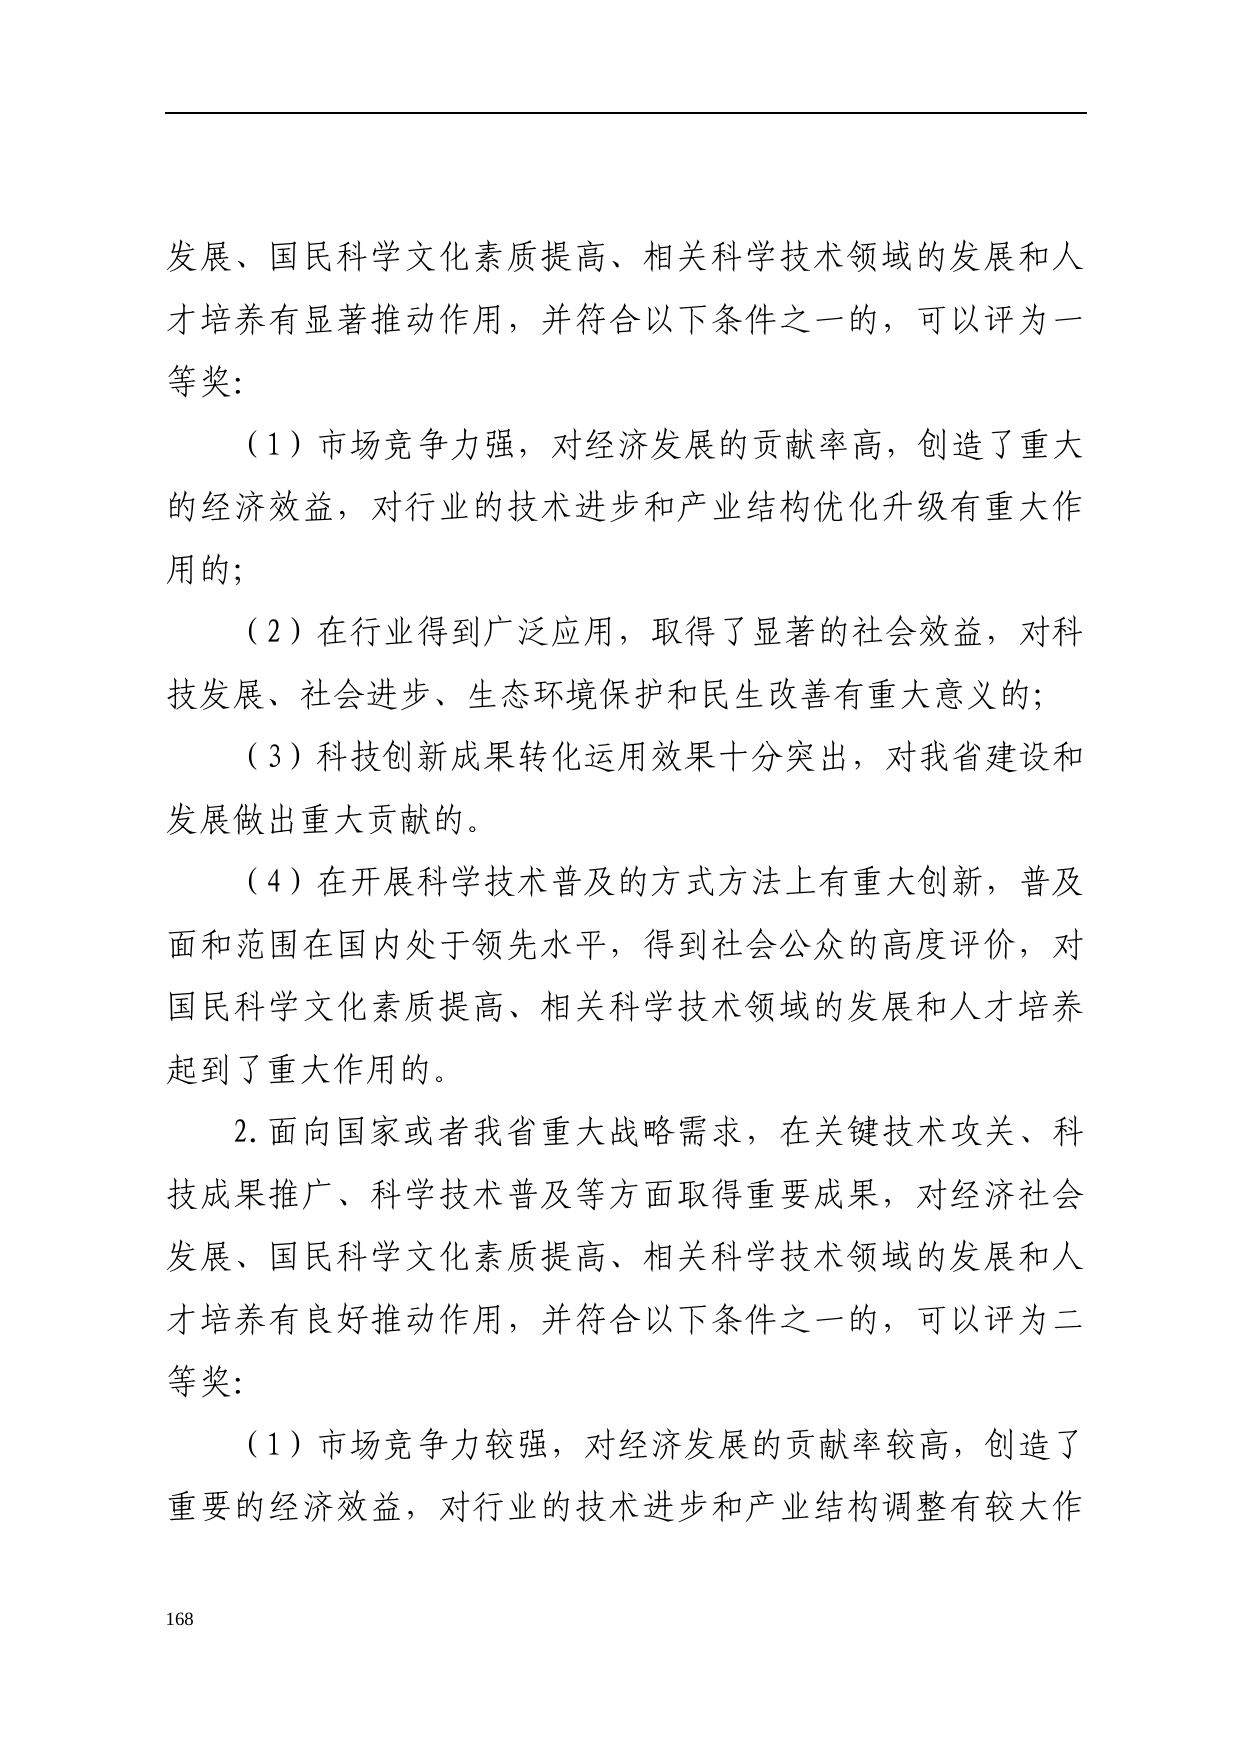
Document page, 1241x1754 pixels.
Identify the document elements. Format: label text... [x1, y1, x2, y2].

text （2）在行业得到广泛应用，取得了显著的社会效益，对科技发展、社会进步、生态环境保护和民生改善有重大意义的； [165, 593, 1087, 718]
text （3）科技创新成果转化运用效果十分突出，对我省建设和发展做出重大贡献的。 [165, 718, 1087, 843]
text （1）市场竞争力强，对经济发展的贡献率高，创造了重大的经济效益，对行业的技术进步和产业结构优化升级有重大作用的； [165, 406, 1087, 593]
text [165, 1406, 1087, 1531]
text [165, 218, 1087, 406]
text 2.面向国家或者我省重大战略需求，在关键技术攻关、科技成果推广、科学技术普及等方面取得重要成果，对经济社会发展、国民科学文化素质提高、相关科学技术领域的发展和人才培养有良好推动作用，并符合以下条件之一的，可以评为二等奖： [165, 1093, 1087, 1406]
text （4）在开展科学技术普及的方式方法上有重大创新，普及面和范围在国内处于领先水平，得到社会公众的高度评价，对国民科学文化素质提高、相关科学技术领域的发展和人才培养起到了重大作用的。 [165, 843, 1087, 1093]
